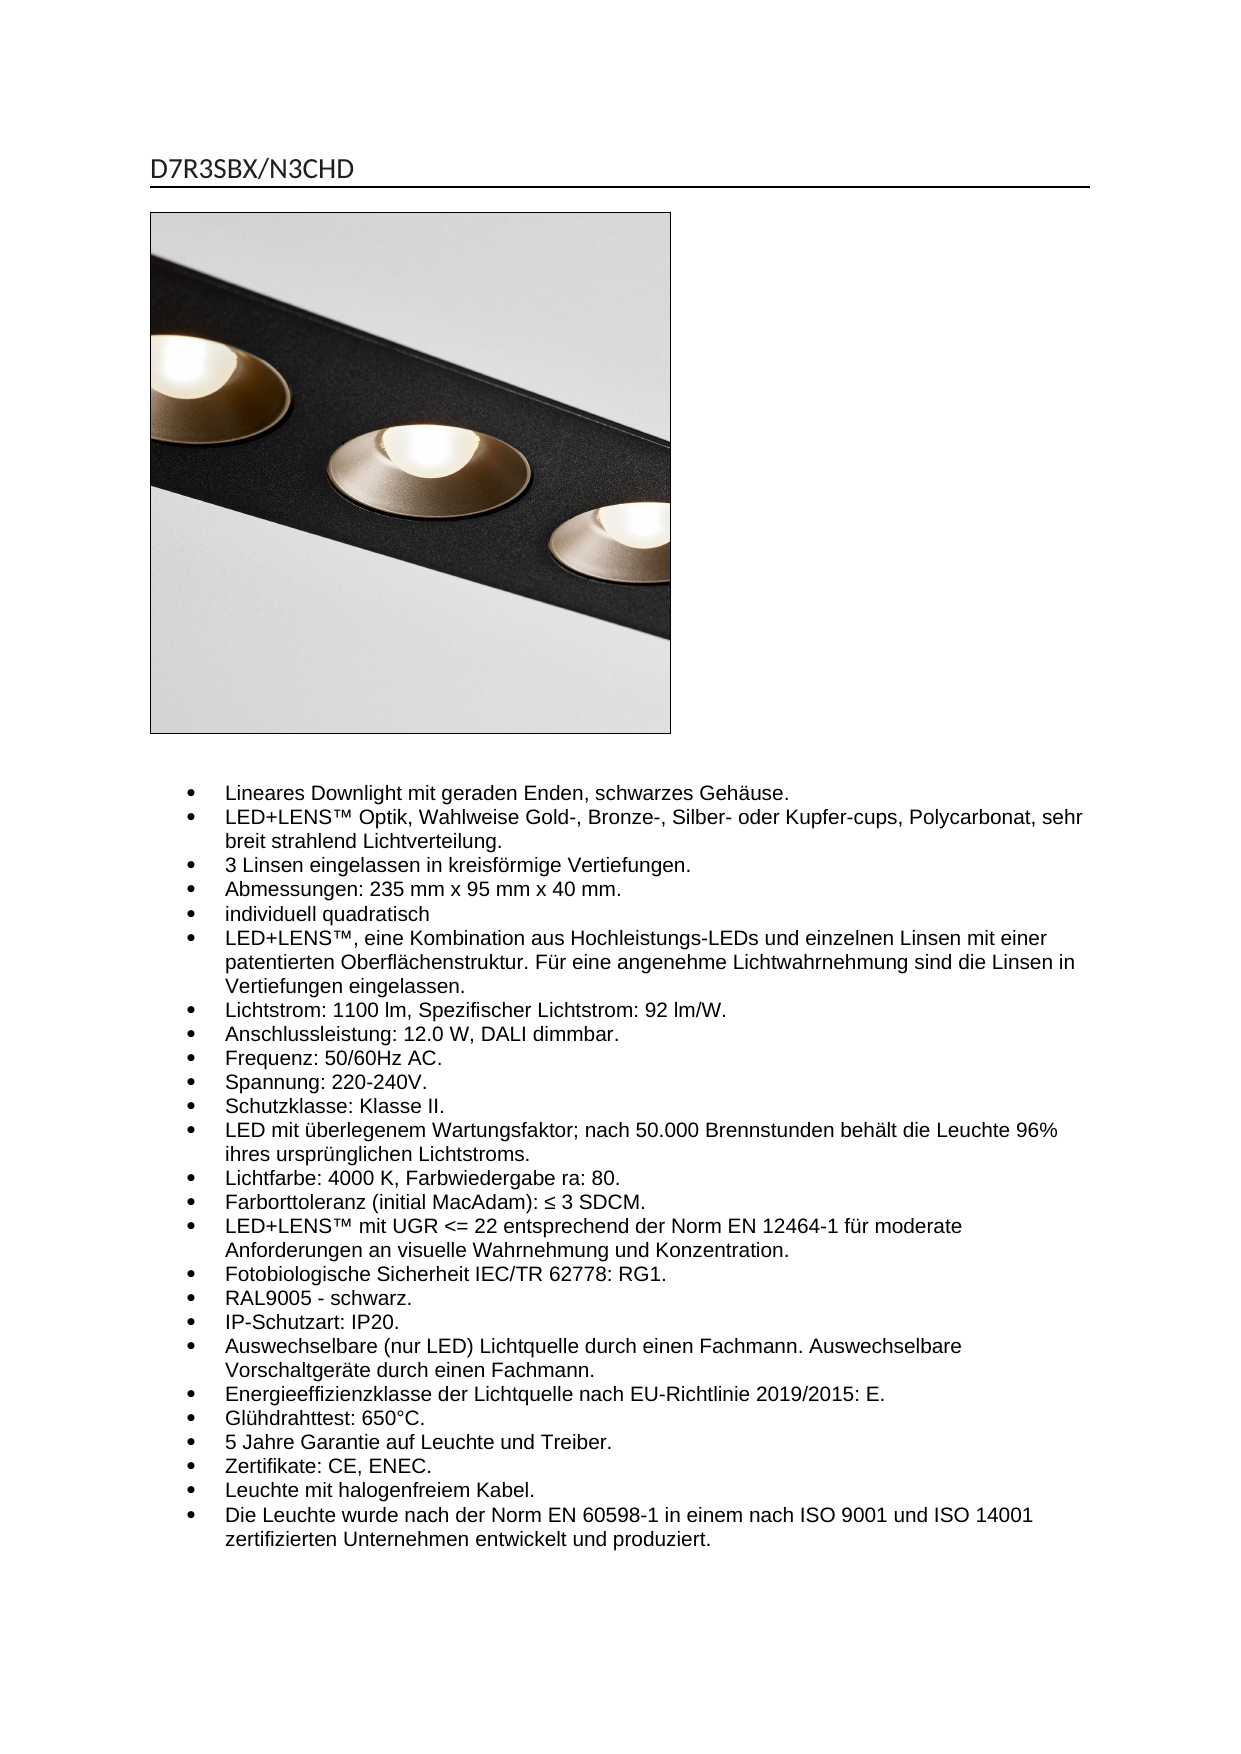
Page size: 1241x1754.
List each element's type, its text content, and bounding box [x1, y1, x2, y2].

list 3 Linsen eingelassen in kreisförmige Vertiefungen. [187, 853, 1090, 877]
list Farborttoleranz (initial MacAdam): ≤ 3 SDCM. [187, 1190, 1090, 1214]
list Auswechselbare (nur LED) Lichtquelle durch einen Fachmann. Auswechselbare Vorschaltgeräte durch einen Fachmann. [187, 1334, 1090, 1382]
list LED mit überlegenem Wartungsfaktor; nach 50.000 Brennstunden behält die Leuchte 96% ihres ursprünglichen Lichtstroms. [187, 1118, 1090, 1166]
list Lichtstrom: 1100 lm, Spezifischer Lichtstrom: 92 lm/W. [187, 997, 1090, 1021]
list Spannung: 220-240V. [187, 1069, 1090, 1094]
list Abmessungen: 235 mm x 95 mm x 40 mm. [187, 877, 1090, 901]
list Schutzklasse: Klasse II. [187, 1094, 1090, 1118]
picture [151, 213, 670, 733]
list Die Leuchte wurde nach der Norm EN 60598-1 in einem nach ISO 9001 und ISO 14001 zertifizierten Unternehmen entwickelt und produziert. [187, 1502, 1090, 1550]
list LED+LENS™ Optik, Wahlweise Gold-, Bronze-, Silber- oder Kupfer-cups, Polycarbonat, sehr breit strahlend Lichtverteilung. [187, 805, 1090, 853]
list Lichtfarbe: 4000 K, Farbwiedergabe ra: 80. [187, 1166, 1090, 1190]
list Fotobiologische Sicherheit IEC/TR 62778: RG1. [187, 1262, 1090, 1286]
list LED+LENS™ mit UGR <= 22 entsprechend der Norm EN 12464-1 für moderate Anforderungen an visuelle Wahrnehmung und Konzentration. [187, 1214, 1090, 1262]
list Zertifikate: CE, ENEC. [187, 1454, 1090, 1478]
list IP-Schutzart: IP20. [187, 1310, 1090, 1334]
text D7R3SBX/N3CHD [150, 150, 1090, 186]
list Anschlussleistung: 12.0 W, DALI dimmbar. [187, 1021, 1090, 1046]
list RAL9005 - schwarz. [187, 1286, 1090, 1310]
list LED+LENS™, eine Kombination aus Hochleistungs-LEDs und einzelnen Linsen mit einer patentierten Oberflächenstruktur. Für eine angenehme Lichtwahrnehmung sind die Linsen in Vertiefungen eingelassen. [187, 925, 1090, 997]
list individuell quadratisch [187, 901, 1090, 925]
list 5 Jahre Garantie auf Leuchte und Treiber. [187, 1430, 1090, 1454]
list Leuchte mit halogenfreiem Kabel. [187, 1478, 1090, 1502]
list Glühdrahttest: 650°C. [187, 1406, 1090, 1430]
list Lineares Downlight mit geraden Enden, schwarzes Gehäuse. [187, 781, 1090, 805]
list Energieeffizienzklasse der Lichtquelle nach EU-Richtlinie 2019/2015: E. [187, 1382, 1090, 1406]
list Frequenz: 50/60Hz AC. [187, 1046, 1090, 1069]
